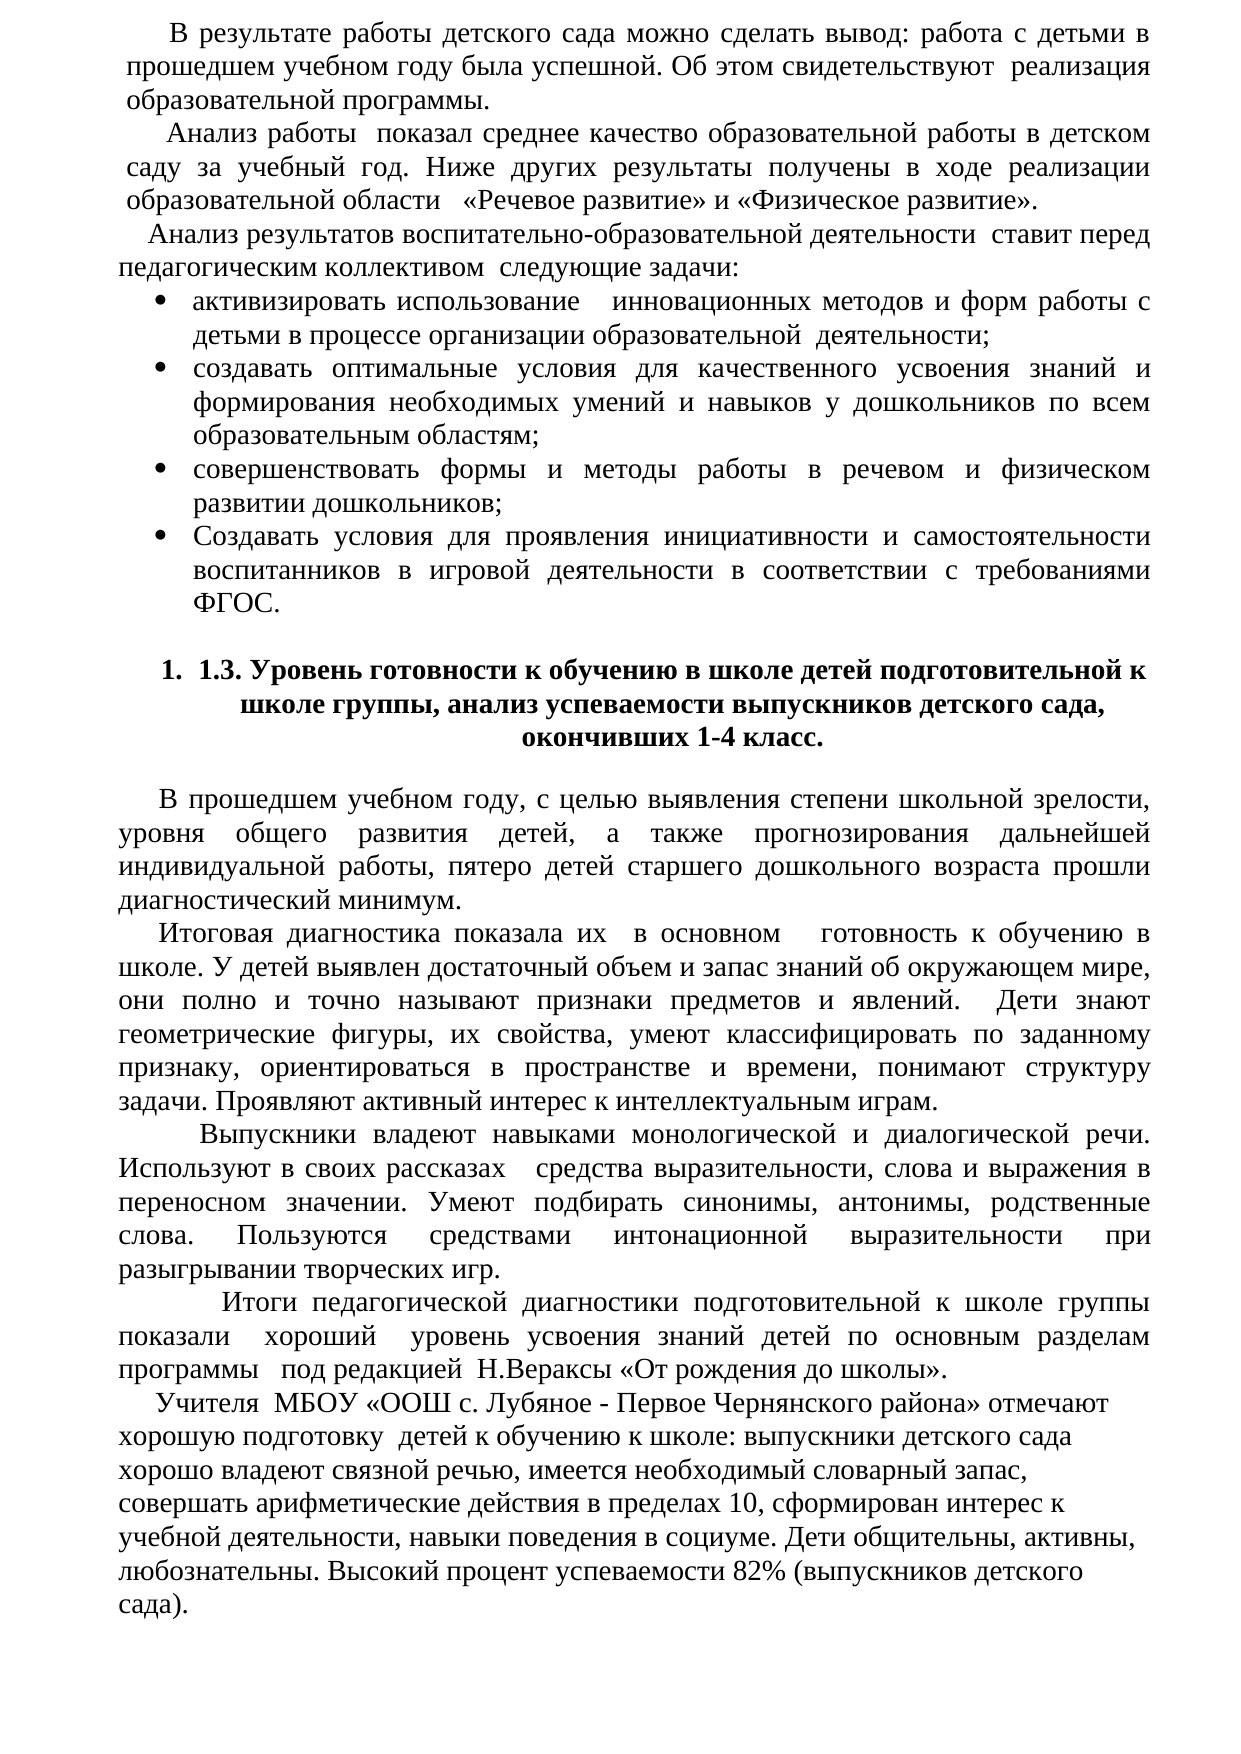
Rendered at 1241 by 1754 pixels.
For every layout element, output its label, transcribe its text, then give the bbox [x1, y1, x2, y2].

list Создавать условия для проявления инициативности и самостоятельности воспитанников в игровой деятельности в соответствии с требованиями ФГОС. [155, 518, 1152, 619]
text Учителя МБОУ «ООШ с. Лубяное - Первое Чернянского района» отмечают хорошую подготовку детей к обучению к школе: выпускники детского сада хорошо владеют связной речью, имеется необходимый словарный запас, совершать арифметические действия в пределах 10, сформирован интерес к учебной деятельности, навыки поведения в социуме. Дети общительны, активны, любознательны. Высокий процент успеваемости 82% (выпускников детского сада). [118, 1385, 1152, 1620]
text Выпускники владеют навыками монологической и диалогической речи. Используют в своих рассказах средства выразительности, слова и выражения в переносном значении. Умеют подбирать синонимы, антонимы, родственные слова. Пользуются средствами интонационной выразительности при разыгрывании творческих игр. [118, 1117, 1152, 1284]
text В прошедшем учебном году, с целью выявления степени школьной зрелости, уровня общего развития детей, а также прогнозирования дальнейшей индивидуальной работы, пятеро детей старшего дошкольного возраста прошли диагностический минимум. [118, 781, 1152, 915]
list активизировать использование инновационных методов и форм работы с детьми в процессе организации образовательной деятельности; [155, 283, 1152, 350]
text В результате работы детского сада можно сделать вывод: работа с детьми в прошедшем учебном году была успешной. Об этом свидетельствуют реализация образовательной программы. [126, 15, 1152, 115]
text Анализ результатов воспитательно-образовательной деятельности ставит перед педагогическим коллективом следующие задачи: [118, 216, 1152, 283]
text Итоговая диагностика показала их в основном готовность к обучению в школе. У детей выявлен достаточный объем и запас знаний об окружающем мире, они полно и точно называют признаки предметов и явлений. Дети знают геометрические фигуры, их свойства, умеют классифицировать по заданному признаку, ориентироваться в пространстве и времени, понимают структуру задачи. Проявляют активный интерес к интеллектуальным играм. [118, 915, 1152, 1117]
list совершенствовать формы и методы работы в речевом и физическом развитии дошкольников; [155, 451, 1152, 518]
list 1.3. Уровень готовности к обучению в школе детей подготовительной к школе группы, анализ успеваемости выпускников детского сада, окончивших 1-4 класс. [156, 652, 1152, 753]
text Итоги педагогической диагностики подготовительной к школе группы показали хороший уровень усвоения знаний детей по основным разделам программы под редакцией Н.Вераксы «От рождения до школы». [118, 1284, 1152, 1385]
list создавать оптимальные условия для качественного усвоения знаний и формирования необходимых умений и навыков у дошкольников по всем образовательным областям; [155, 350, 1152, 451]
text Анализ работы показал среднее качество образовательной работы в детском саду за учебный год. Ниже других результаты получены в ходе реализации образовательной области «Речевое развитие» и «Физическое развитие». [126, 115, 1152, 216]
